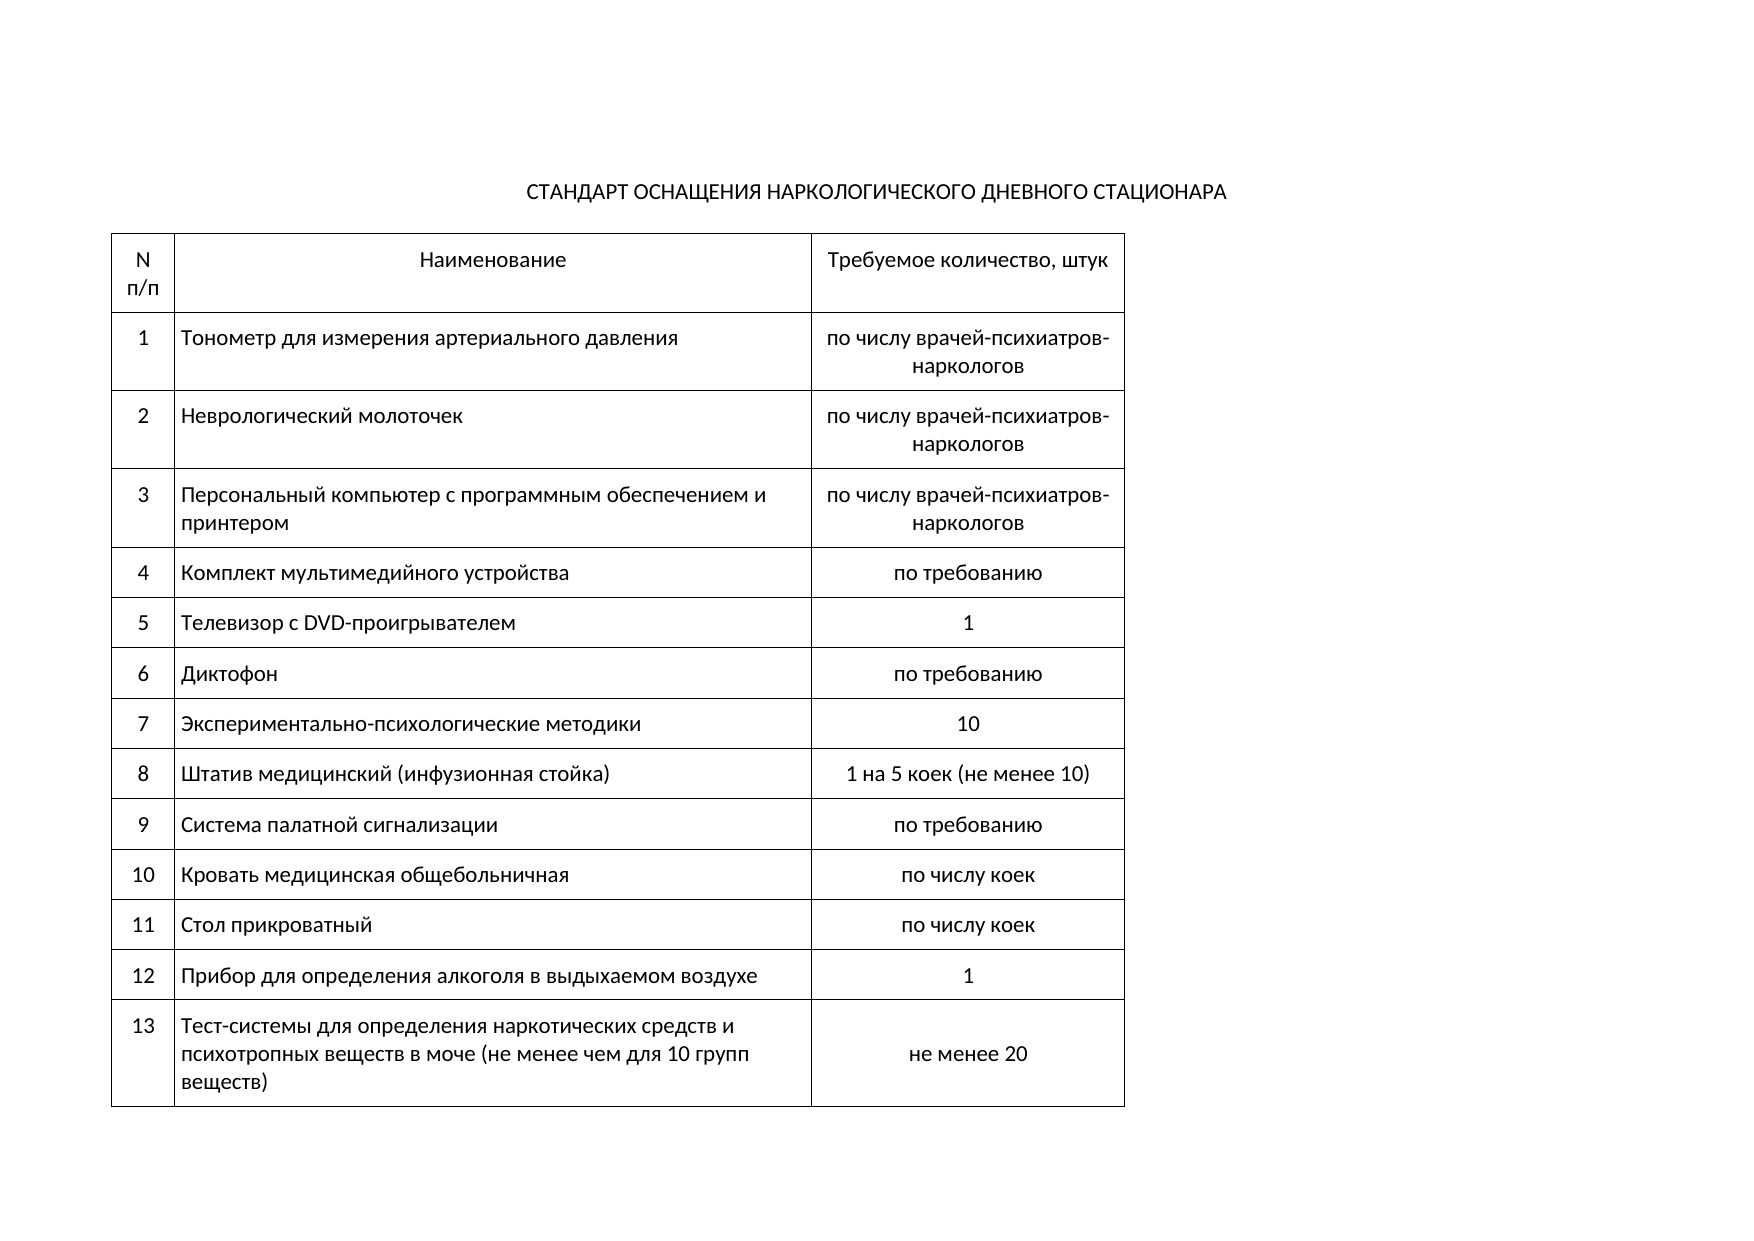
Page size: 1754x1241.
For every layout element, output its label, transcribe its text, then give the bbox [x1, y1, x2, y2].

table_cell 8 [112, 749, 174, 798]
table_cell Стол прикроватный [175, 900, 811, 949]
table_cell 1 [812, 950, 1124, 999]
table_cell Экспериментально-психологические методики [175, 699, 811, 748]
table_cell по числу врачей-психиатров-наркологов [812, 313, 1124, 390]
table_cell 10 [812, 699, 1124, 748]
table_cell 9 [112, 799, 174, 848]
table_cell не менее 20 [812, 1000, 1124, 1106]
table_cell Телевизор с DVD-проигрывателем [175, 598, 811, 647]
table_cell 13 [112, 1000, 174, 1106]
table_cell Комплект мультимедийного устройства [175, 548, 811, 597]
table_header Требуемое количество, штук [812, 234, 1124, 312]
table_cell 10 [112, 850, 174, 899]
table_cell Система палатной сигнализации [175, 799, 811, 848]
table_cell 3 [112, 469, 174, 547]
table_cell Прибор для определения алкоголя в выдыхаемом воздухе [175, 950, 811, 999]
table_header N п/п [112, 234, 174, 312]
table_cell 7 [112, 699, 174, 748]
table_cell 4 [112, 548, 174, 597]
table_cell Кровать медицинская общебольничная [175, 850, 811, 899]
table_cell Диктофон [175, 648, 811, 697]
table_cell Персональный компьютер с программным обеспечением и принтером [175, 469, 811, 547]
text СТАНДАРТ ОСНАЩЕНИЯ НАРКОЛОГИЧЕСКОГО ДНЕВНОГО СТАЦИОНАРА [118, 177, 1636, 205]
table_cell по требованию [812, 799, 1124, 848]
table_cell по требованию [812, 548, 1124, 597]
table_cell Неврологический молоточек [175, 391, 811, 468]
table_cell по числу коек [812, 900, 1124, 949]
table_cell по требованию [812, 648, 1124, 697]
table_cell по числу врачей-психиатров-наркологов [812, 469, 1124, 547]
table_cell 5 [112, 598, 174, 647]
table_cell 1 [112, 313, 174, 390]
table_cell по числу коек [812, 850, 1124, 899]
table_cell по числу врачей-психиатров-наркологов [812, 391, 1124, 468]
table_cell 12 [112, 950, 174, 999]
table_header Наименование [175, 234, 811, 312]
table_cell 1 на 5 коек (не менее 10) [812, 749, 1124, 798]
table_cell 2 [112, 391, 174, 468]
table_cell 1 [812, 598, 1124, 647]
table_cell Штатив медицинский (инфузионная стойка) [175, 749, 811, 798]
table_cell 6 [112, 648, 174, 697]
table_cell 11 [112, 900, 174, 949]
table_cell Тест-системы для определения наркотических средств и психотропных веществ в моче (не менее чем для 10 групп веществ) [175, 1000, 811, 1106]
table_cell Тонометр для измерения артериального давления [175, 313, 811, 390]
